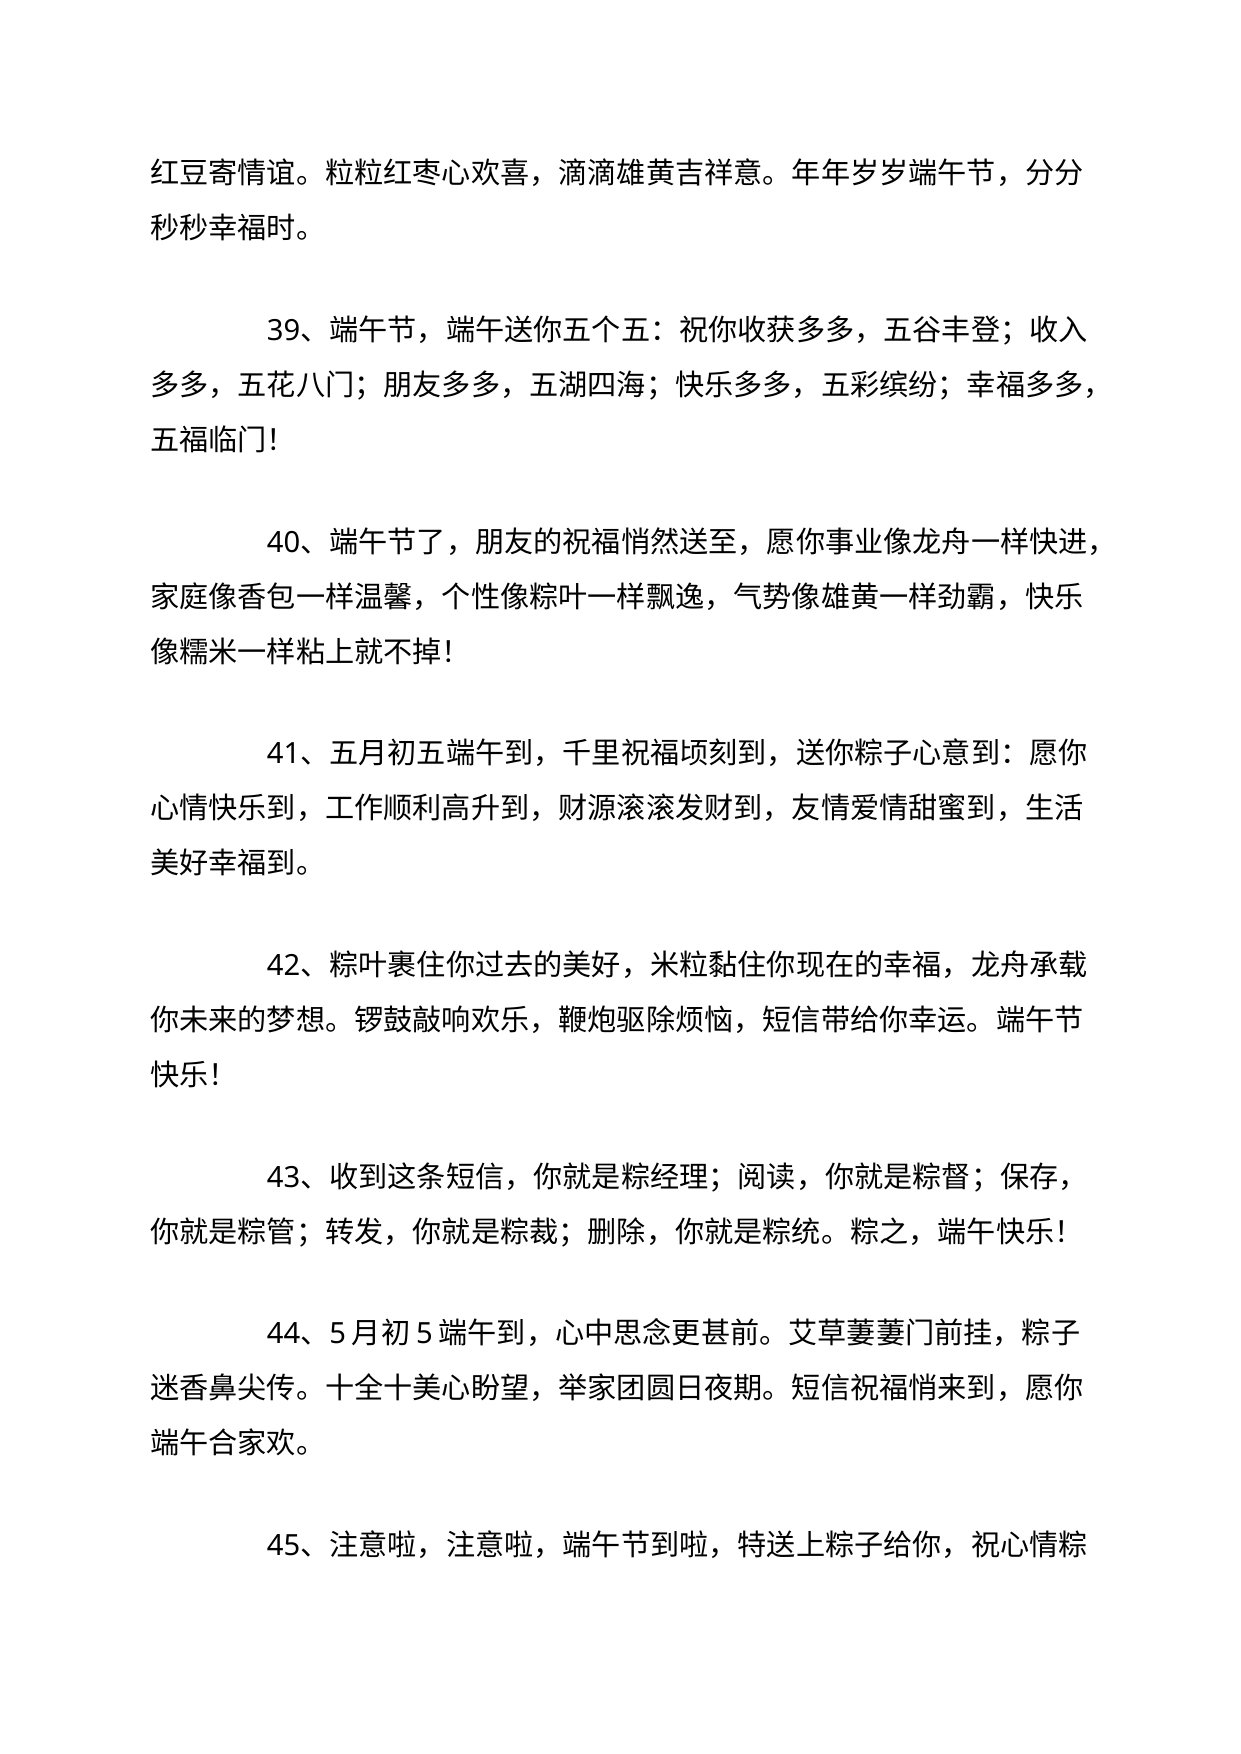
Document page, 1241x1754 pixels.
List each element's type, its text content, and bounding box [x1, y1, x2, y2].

text 44、5月初5端午到，心中思念更甚前。艾草萋萋门前挂，粽子迷香鼻尖传。十全十美心盼望，举家团圆日夜期。短信祝福悄来到，愿你端午合家欢。 [150, 1310, 1090, 1462]
text 41、五月初五端午到，千里祝福顷刻到，送你粽子心意到：愿你心情快乐到，工作顺利高升到，财源滚滚发财到，友情爱情甜蜜到，生活美好幸福到。 [150, 730, 1090, 882]
text 40、端午节了，朋友的祝福悄然送至，愿你事业像龙舟一样快进，家庭像香包一样温馨，个性像粽叶一样飘逸，气势像雄黄一样劲霸，快乐像糯米一样粘上就不掉！ [150, 518, 1090, 671]
text 39、端午节，端午送你五个五：祝你收获多多，五谷丰登；收入多多，五花八门；朋友多多，五湖四海；快乐多多，五彩缤纷；幸福多多，五福临门！ [150, 307, 1090, 459]
text 43、收到这条短信，你就是粽经理；阅读，你就是粽督；保存，你就是粽管；转发，你就是粽裁；删除，你就是粽统。粽之，端午快乐！ [150, 1153, 1090, 1251]
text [150, 150, 1090, 247]
text 42、粽叶裹住你过去的美好，米粒黏住你现在的幸福，龙舟承载你未来的梦想。锣鼓敲响欢乐，鞭炮驱除烦恼，短信带给你幸运。端午节快乐！ [150, 942, 1090, 1094]
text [150, 1522, 1090, 1564]
